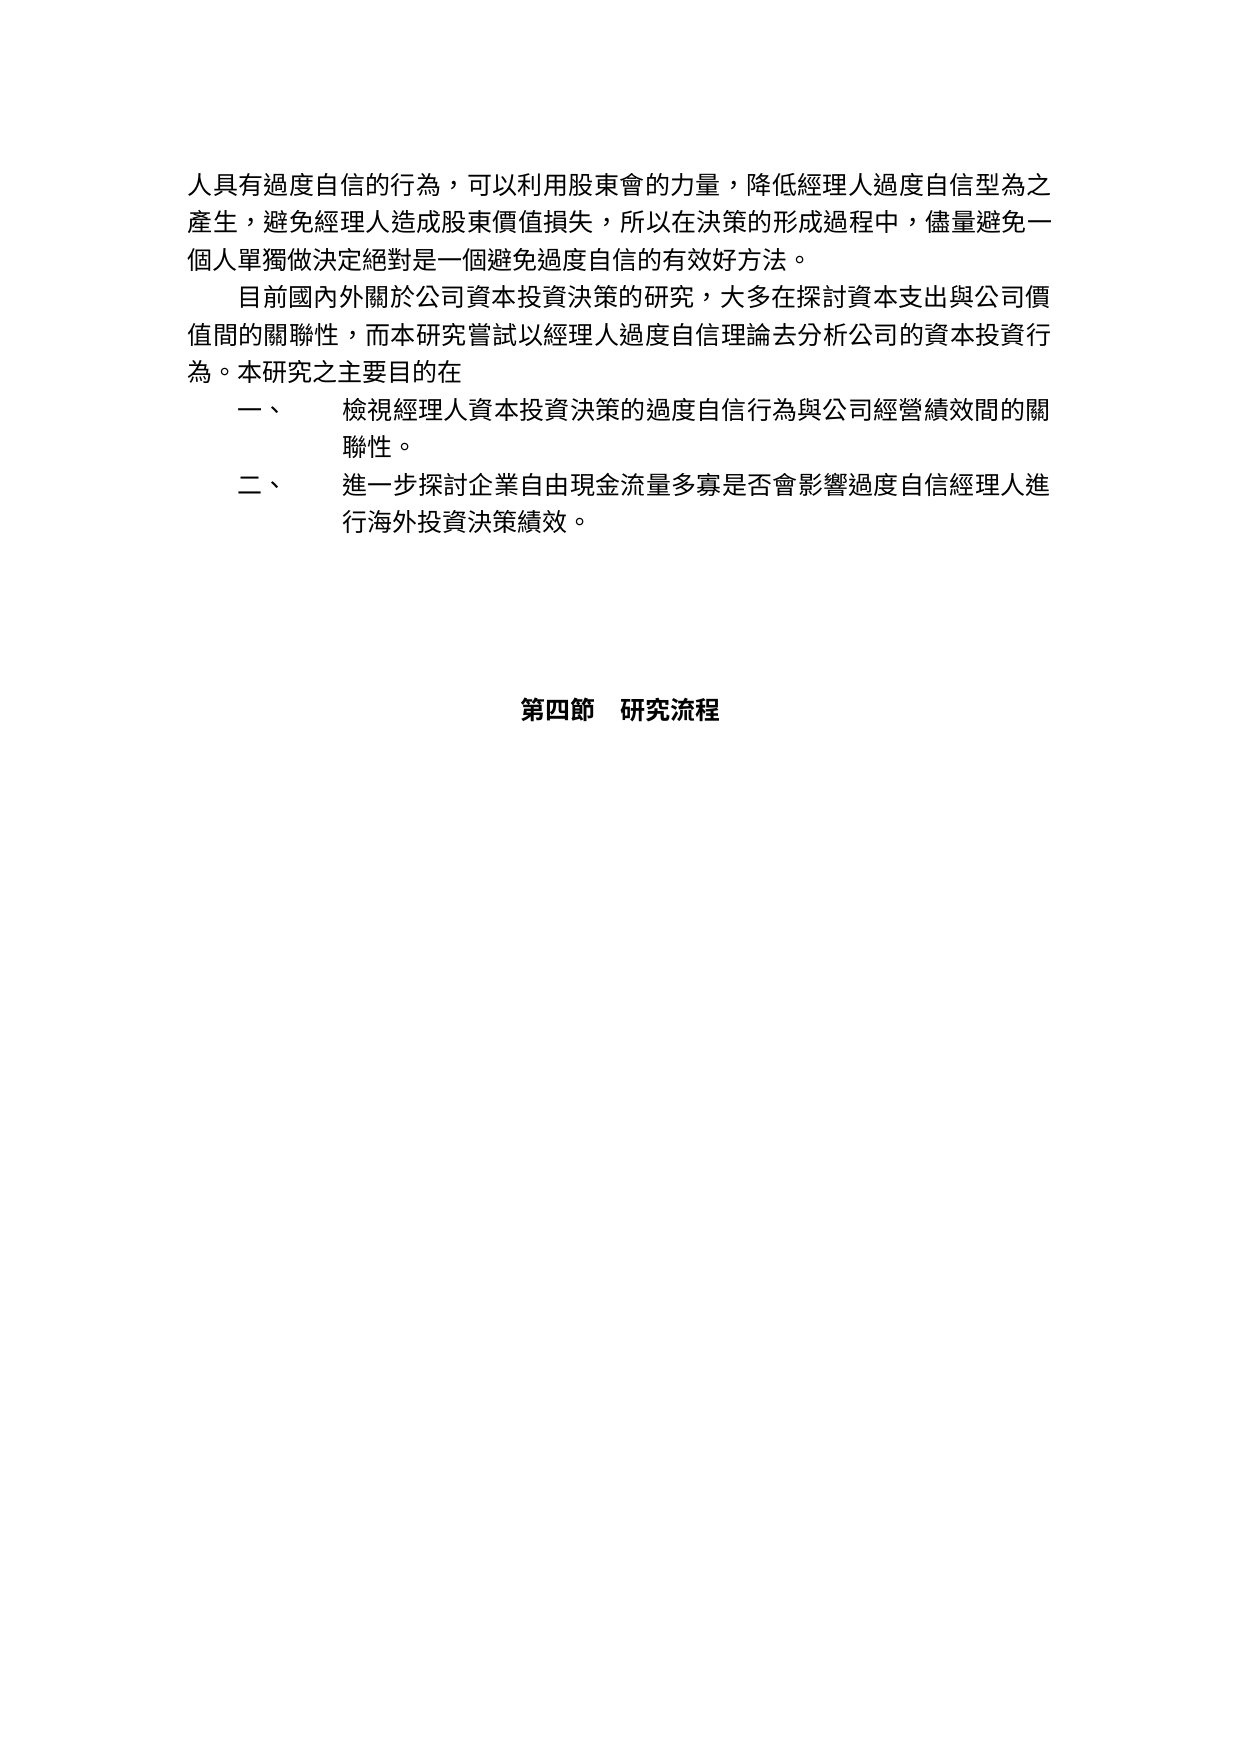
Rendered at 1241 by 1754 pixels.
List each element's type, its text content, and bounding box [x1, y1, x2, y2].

list 檢視經理人資本投資決策的過度自信行為與公司經營績效間的關聯性。 [237, 389, 1053, 464]
list 進一步探討企業自由現金流量多寡是否會影響過度自信經理人進行海外投資決策績效。 [237, 464, 1053, 539]
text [187, 164, 1053, 277]
text 第四節 研究流程 [187, 689, 1053, 727]
text 目前國內外關於公司資本投資決策的研究，大多在探討資本支出與公司價值間的關聯性，而本研究嘗試以經理人過度自信理論去分析公司的資本投資行為。本研究之主要目的在 [187, 277, 1053, 389]
